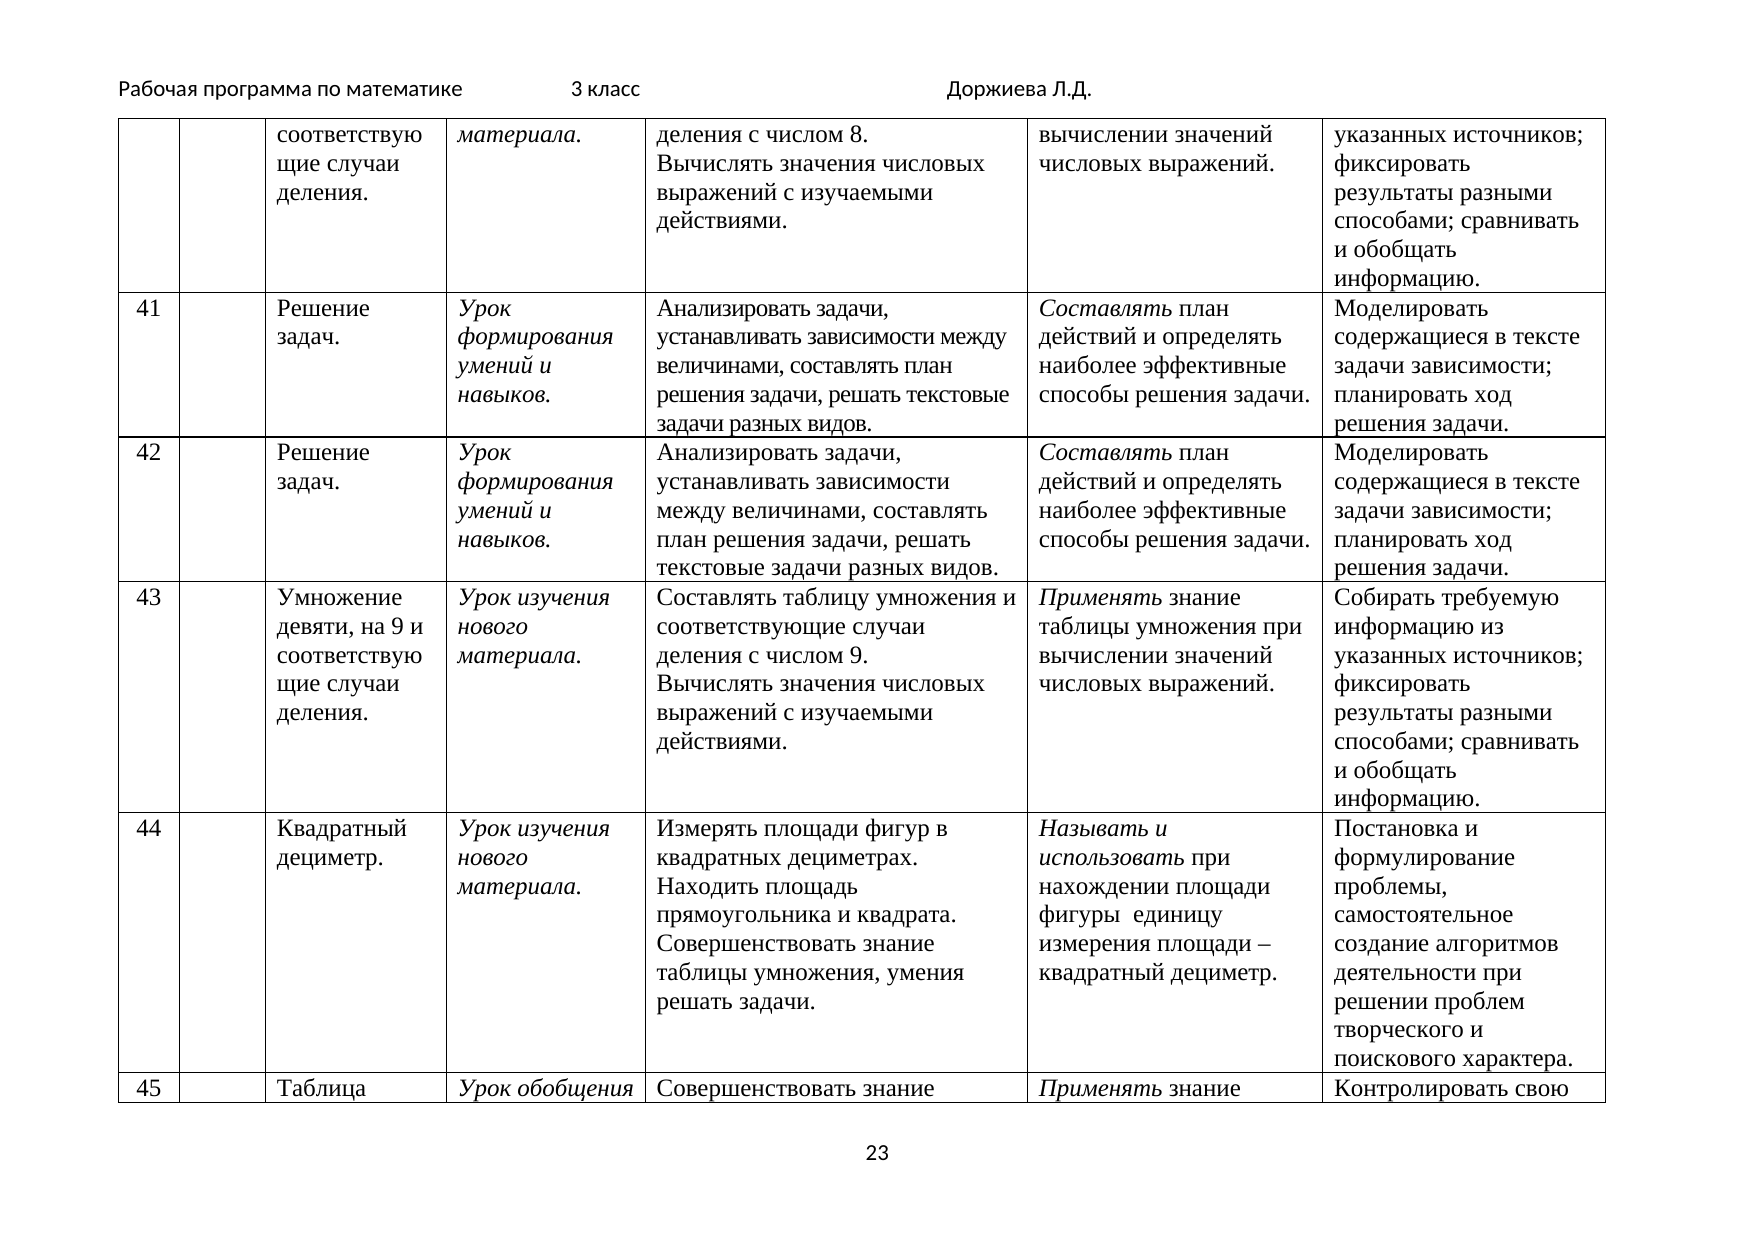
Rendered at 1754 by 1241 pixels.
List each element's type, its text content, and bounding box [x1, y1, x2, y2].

table_cell 43 [119, 582, 179, 812]
table_cell Урок формирования умений и навыков. [447, 438, 645, 581]
table_cell 44 [119, 813, 179, 1072]
table_cell 40 [119, 119, 179, 292]
table_cell 45 [119, 1073, 179, 1102]
table_cell Называть и использовать при нахождении площади фигуры единицу измерения площади – квадратный дециметр. [1028, 813, 1322, 1072]
table_cell Урок формирования умений и навыков. [447, 293, 645, 436]
table_cell [180, 582, 265, 812]
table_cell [1323, 1073, 1605, 1102]
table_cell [447, 1073, 645, 1102]
table_cell 42 [119, 438, 179, 581]
table_cell [180, 813, 265, 1072]
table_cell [1323, 119, 1605, 292]
table_cell [180, 119, 265, 292]
table_cell Постановка и формулирование проблемы, самостоятельное создание алгоритмов деятельности при решении проблем творческого и поискового характера. [1323, 813, 1605, 1072]
table_cell Моделировать содержащиеся в тексте задачи зависимости; планировать ход решения задачи. [1323, 438, 1605, 581]
table_cell Собирать требуемую информацию из указанных источников; фиксировать результаты разными способами; сравнивать и обобщать информацию. [1323, 582, 1605, 812]
table_cell Урок изучения нового материала. [447, 813, 645, 1072]
table_cell Моделировать содержащиеся в тексте задачи зависимости; планировать ход решения задачи. [1323, 293, 1605, 436]
table_cell Анализировать задачи, устанавливать зависимости между величинами, составлять план решения задачи, решать текстовые задачи разных видов. [646, 438, 1027, 581]
table_cell Решение задач. [266, 438, 446, 581]
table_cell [646, 119, 1027, 292]
table_cell Анализировать задачи, устанавливать зависимости между величинами, составлять план решения задачи, решать текстовые задачи разных видов. [646, 293, 1027, 436]
table_cell Составлять таблицу умножения и соответствующие случаи деления с числом 9. Вычислять значения числовых выражений с изучаемыми действиями. [646, 582, 1027, 812]
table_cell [266, 119, 446, 292]
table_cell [447, 119, 645, 292]
table_cell Таблица умножения. [266, 1073, 446, 1102]
table_cell [180, 1073, 265, 1102]
table_cell Применять знание таблицы умножения при вычислении значений числовых выражений. [1028, 582, 1322, 812]
table_cell Урок изучения нового материала. [447, 582, 645, 812]
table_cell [646, 1073, 1027, 1102]
table_cell Составлять план действий и определять наиболее эффективные способы решения задачи. [1028, 293, 1322, 436]
table_cell Квадратный дециметр. [266, 813, 446, 1072]
table_cell 41 [119, 293, 179, 436]
table_cell Измерять площади фигур в квадратных дециметрах. Находить площадь прямоугольника и квадрата. Совершенствовать знание таблицы умножения, умения решать задачи. [646, 813, 1027, 1072]
table_cell [180, 438, 265, 581]
table_cell Умножение девяти, на 9 и соответствующие случаи деления. [266, 582, 446, 812]
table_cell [1028, 119, 1322, 292]
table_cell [1028, 1073, 1322, 1102]
table_cell Составлять план действий и определять наиболее эффективные способы решения задачи. [1028, 438, 1322, 581]
table_cell [180, 293, 265, 436]
table_cell Решение задач. [266, 293, 446, 436]
